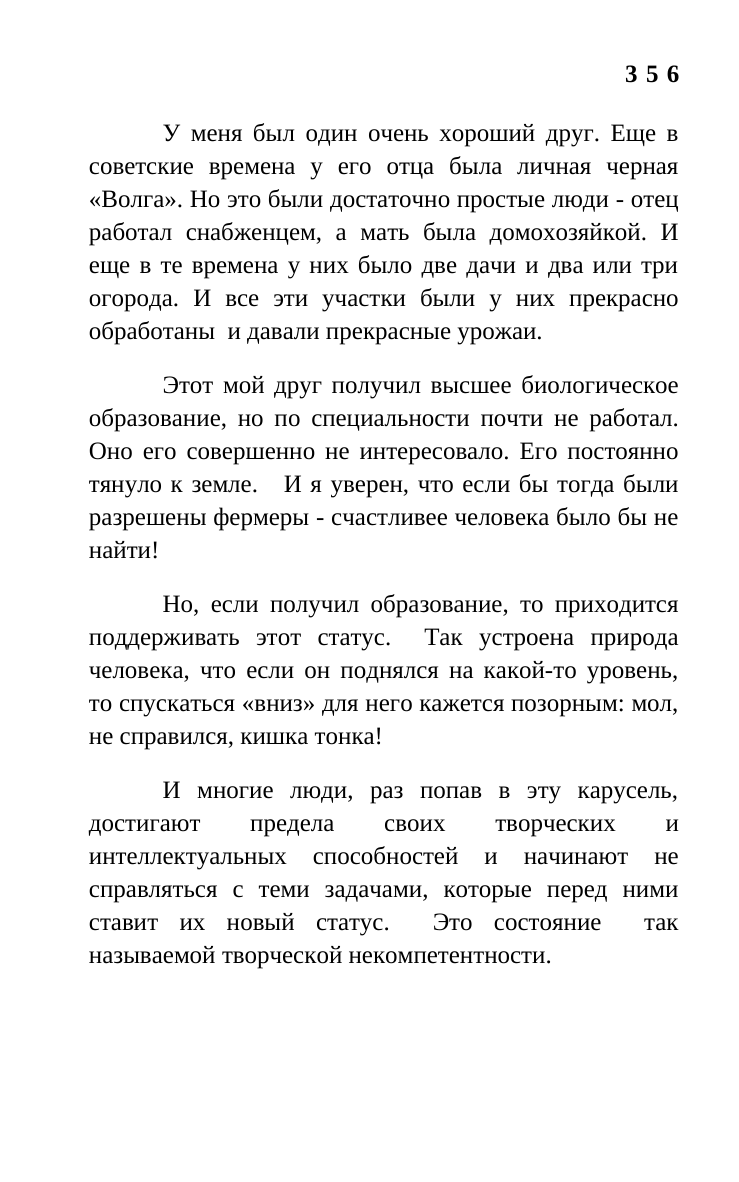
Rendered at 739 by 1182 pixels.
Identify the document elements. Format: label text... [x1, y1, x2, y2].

text Этот мой друг получил высшее биологическое образование, но по специальности почти не работал. Оно его совершенно не интересовало. Его постоянно тянуло к земле. И я уверен, что если бы тогда были разрешены фермеры - счастливее человека было бы не найти! [89, 370, 679, 564]
text Но, если получил образование, то приходится поддерживать этот статус. Так устроена природа человека, что если он поднялся на какой-то уровень, то спускаться «вниз» для него кажется позорным: мол, не справился, кишка тонка! [89, 589, 679, 750]
text И многие люди, раз попав в эту карусель, достигают предела своих творческих и интеллектуальных способностей и начинают не справляться с теми задачами, которые перед ними ставит их новый статус. Это состояние так называемой творческой некомпетентности. [89, 775, 679, 969]
text У меня был один очень хороший друг. Еще в советские времена у его отца была личная черная «Волга». Но это были достаточно простые люди - отец работал снабженцем, а мать была домохозяйкой. И еще в те времена у них было две дачи и два или три огорода. И все эти участки были у них прекрасно обработаны и давали прекрасные урожаи. [89, 118, 679, 345]
